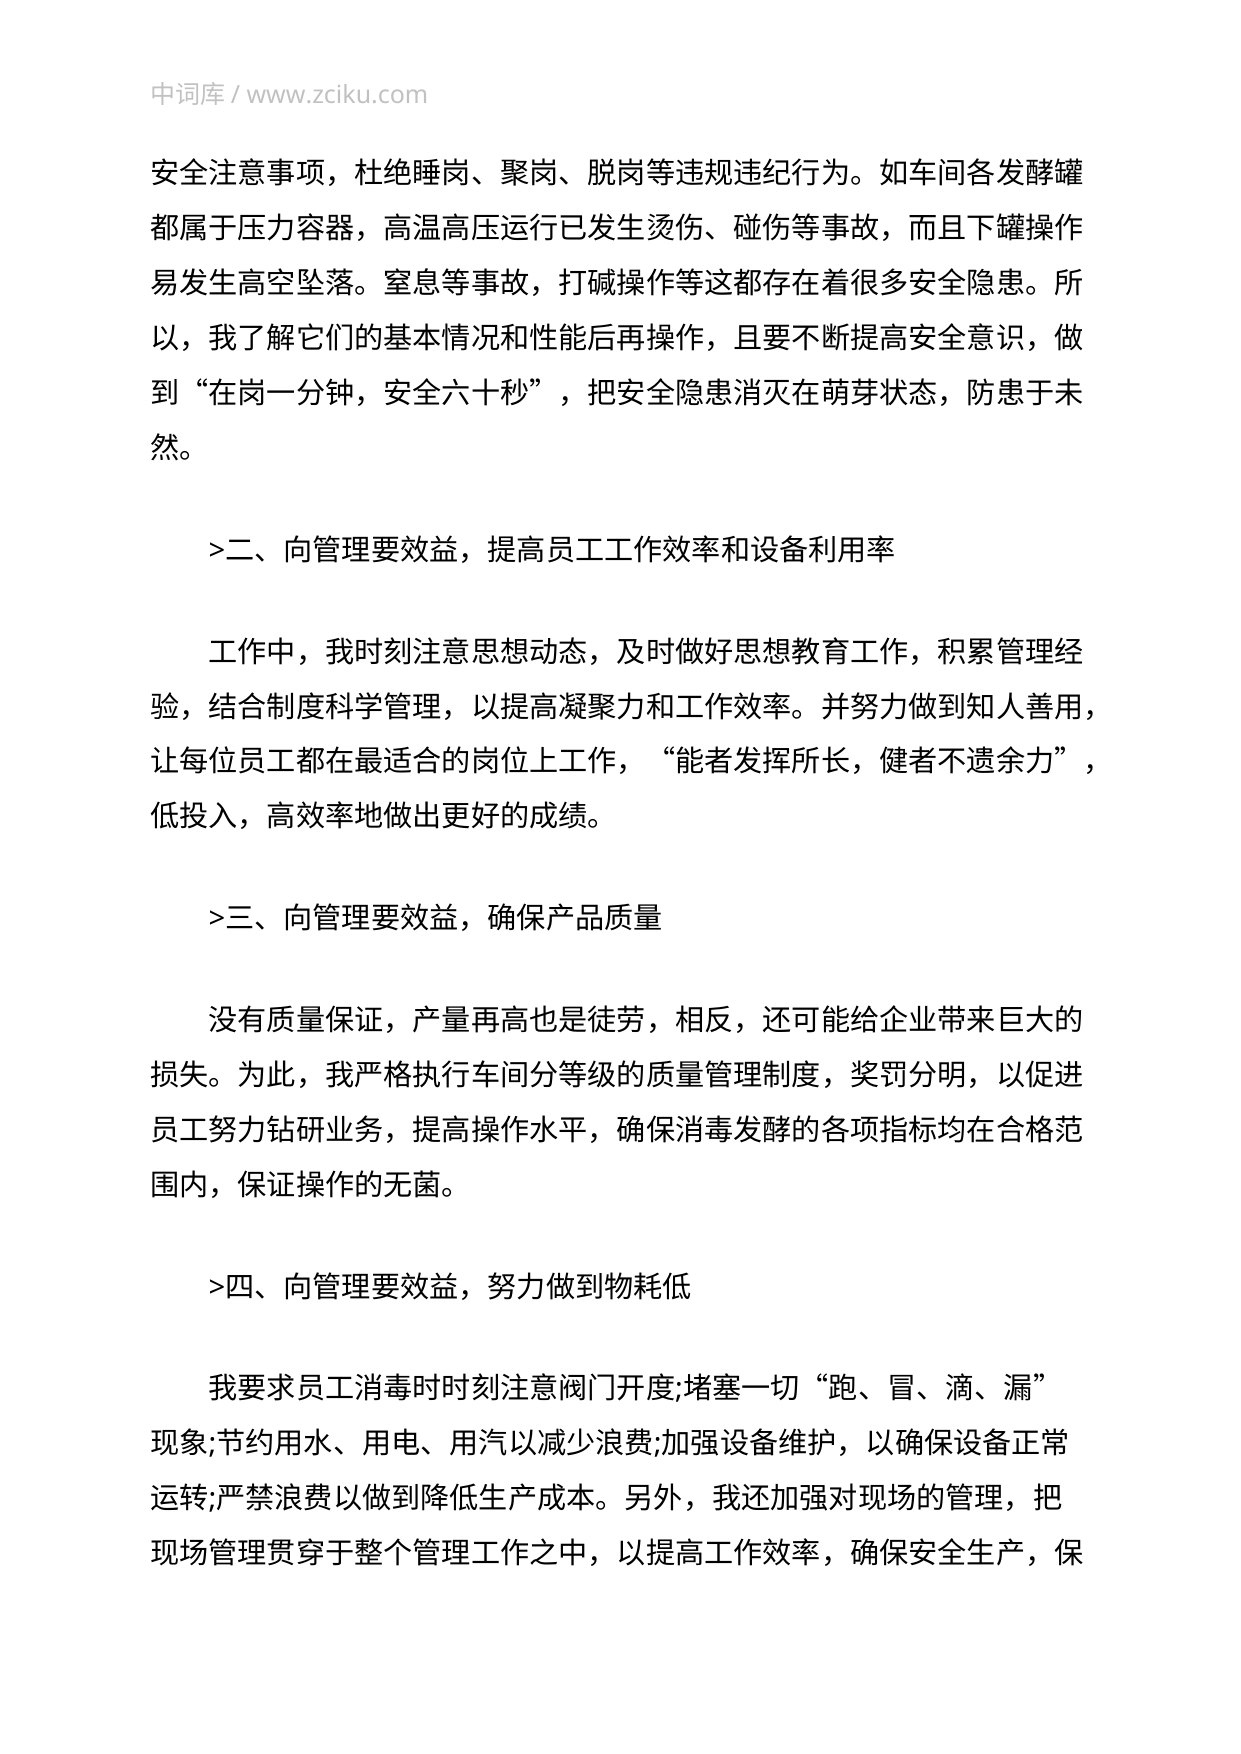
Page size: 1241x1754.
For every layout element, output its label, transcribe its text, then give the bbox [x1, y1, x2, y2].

text 工作中，我时刻注意思想动态，及时做好思想教育工作，积累管理经验，结合制度科学管理，以提高凝聚力和工作效率。并努力做到知人善用，让每位员工都在最适合的岗位上工作，“能者发挥所长，健者不遗余力”，低投入，高效率地做出更好的成绩。 [150, 628, 1090, 835]
text 没有质量保证，产量再高也是徒劳，相反，还可能给企业带来巨大的损失。为此，我严格执行车间分等级的质量管理制度，奖罚分明，以促进员工努力钻研业务，提高操作水平，确保消毒发酵的各项指标均在合格范围内，保证操作的无菌。 [150, 997, 1090, 1204]
text >二、向管理要效益，提高员工工作效率和设备利用率 [150, 526, 1090, 569]
text >三、向管理要效益，确保产品质量 [150, 895, 1090, 937]
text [150, 1365, 1090, 1572]
text >四、向管理要效益，努力做到物耗低 [150, 1263, 1090, 1306]
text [150, 150, 1090, 467]
